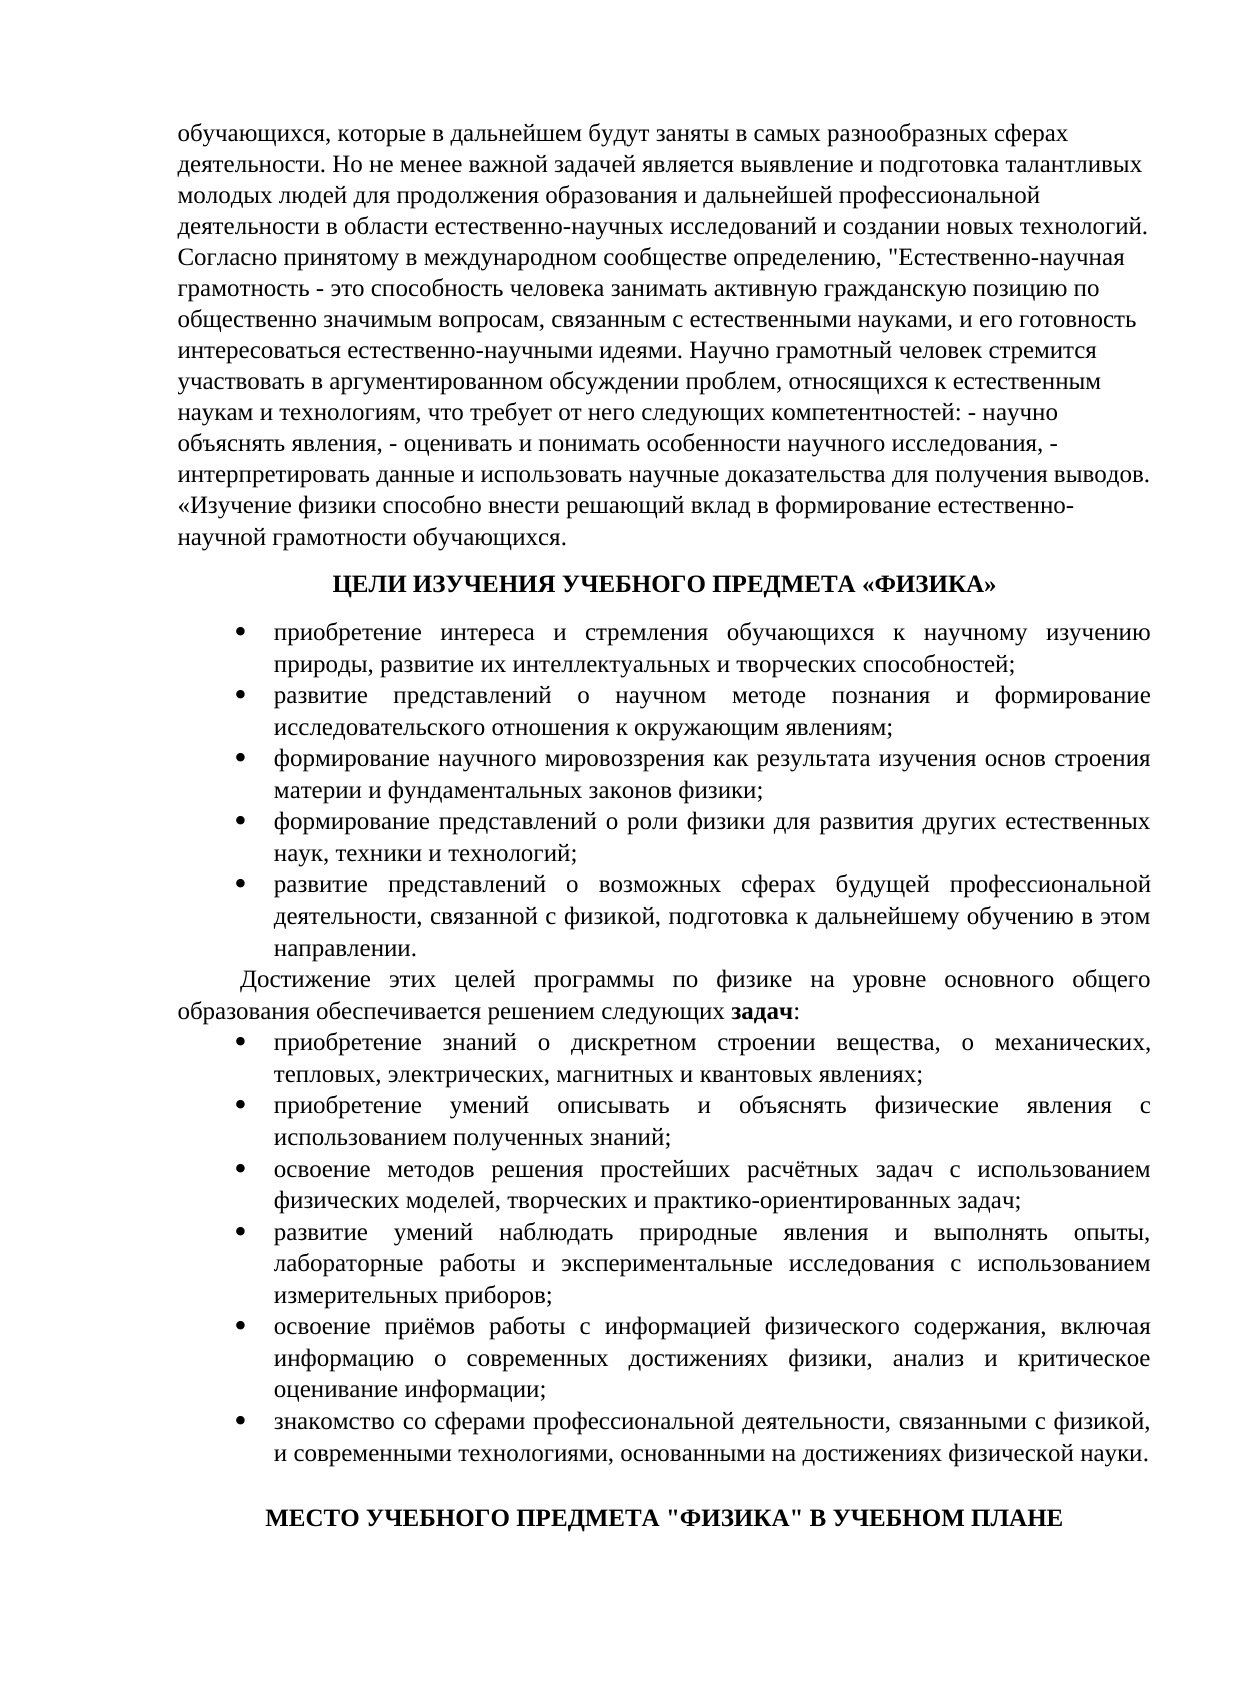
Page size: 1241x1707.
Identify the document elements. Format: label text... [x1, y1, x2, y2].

list освоение приёмов работы с информацией физического содержания, включая информацию о современных достижениях физики, анализ и критическое оценивание информации; [236, 1311, 1152, 1403]
list приобретение интереса и стремления обучающихся к научному изучению природы, развитие их интеллектуальных и творческих способностей; [236, 617, 1152, 677]
list развитие представлений о научном методе познания и формирование исследовательского отношения к окружающим явлениям; [236, 680, 1152, 741]
list формирование представлений о роли физики для развития других естественных наук, техники и технологий; [236, 806, 1152, 867]
text ЦЕЛИ ИЗУЧЕНИЯ УЧЕБНОГО ПРЕДМЕТА «ФИЗИКА» [177, 569, 1152, 598]
list развитие умений наблюдать природные явления и выполнять опыты, лабораторные работы и экспериментальные исследования с использованием измерительных приборов; [236, 1217, 1152, 1309]
list формирование научного мировоззрения как результата изучения основ строения материи и фундаментальных законов физики; [236, 743, 1152, 804]
list приобретение умений описывать и объяснять физические явления с использованием полученных знаний; [236, 1091, 1152, 1151]
list приобретение знаний о дискретном строении вещества, о механических, тепловых, электрических, магнитных и квантовых явлениях; [236, 1027, 1152, 1088]
list развитие представлений о возможных сферах будущей профессиональной деятельности, связанной с физикой, подготовка к дальнейшему обучению в этом направлении. [236, 869, 1152, 961]
list освоение методов решения простейших расчётных задач с использованием физических моделей, творческих и практико-ориентированных задач; [236, 1154, 1152, 1214]
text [177, 118, 1152, 550]
text МЕСТО УЧЕБНОГО ПРЕДМЕТА "ФИЗИКА" В УЧЕБНОМ ПЛАНЕ [177, 1503, 1152, 1532]
text Достижение этих целей программы по физике на уровне основного общего образования обеспечивается решением следующих задач: [177, 964, 1152, 1024]
list знакомство со сферами профессиональной деятельности, связанными с физикой, и современными технологиями, основанными на достижениях физической науки. [236, 1406, 1152, 1466]
